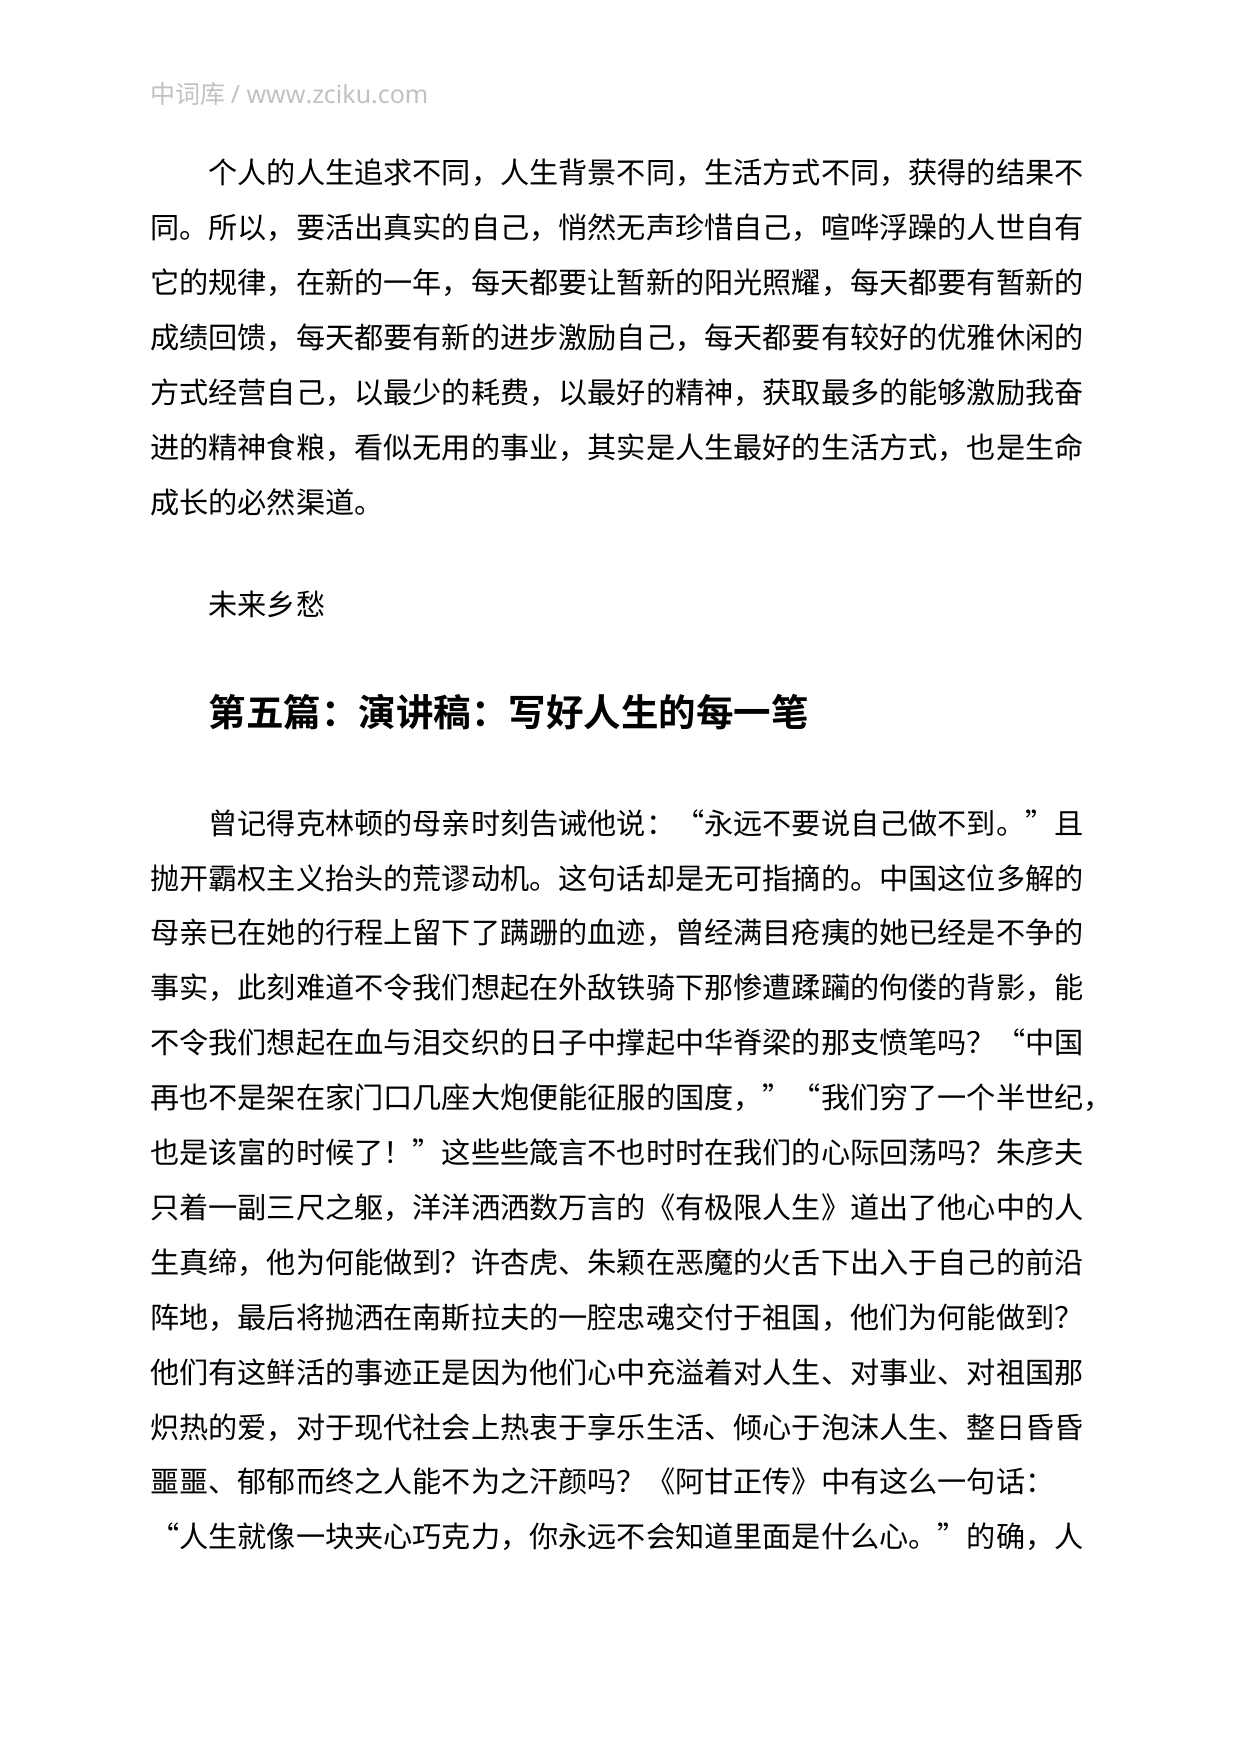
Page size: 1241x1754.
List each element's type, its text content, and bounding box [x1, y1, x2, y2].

text 未来乡愁 [150, 581, 1090, 623]
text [150, 800, 1090, 1556]
text 个人的人生追求不同，人生背景不同，生活方式不同，获得的结果不同。所以，要活出真实的自己，悄然无声珍惜自己，喧哗浮躁的人世自有它的规律，在新的一年，每天都要让暂新的阳光照耀，每天都要有暂新的成绩回馈，每天都要有新的进步激励自己，每天都要有较好的优雅休闲的方式经营自己，以最少的耗费，以最好的精神，获取最多的能够激励我奋进的精神食粮，看似无用的事业，其实是人生最好的生活方式，也是生命成长的必然渠道。 [150, 150, 1090, 522]
text 第五篇：演讲稿：写好人生的每一笔 [150, 683, 1090, 737]
